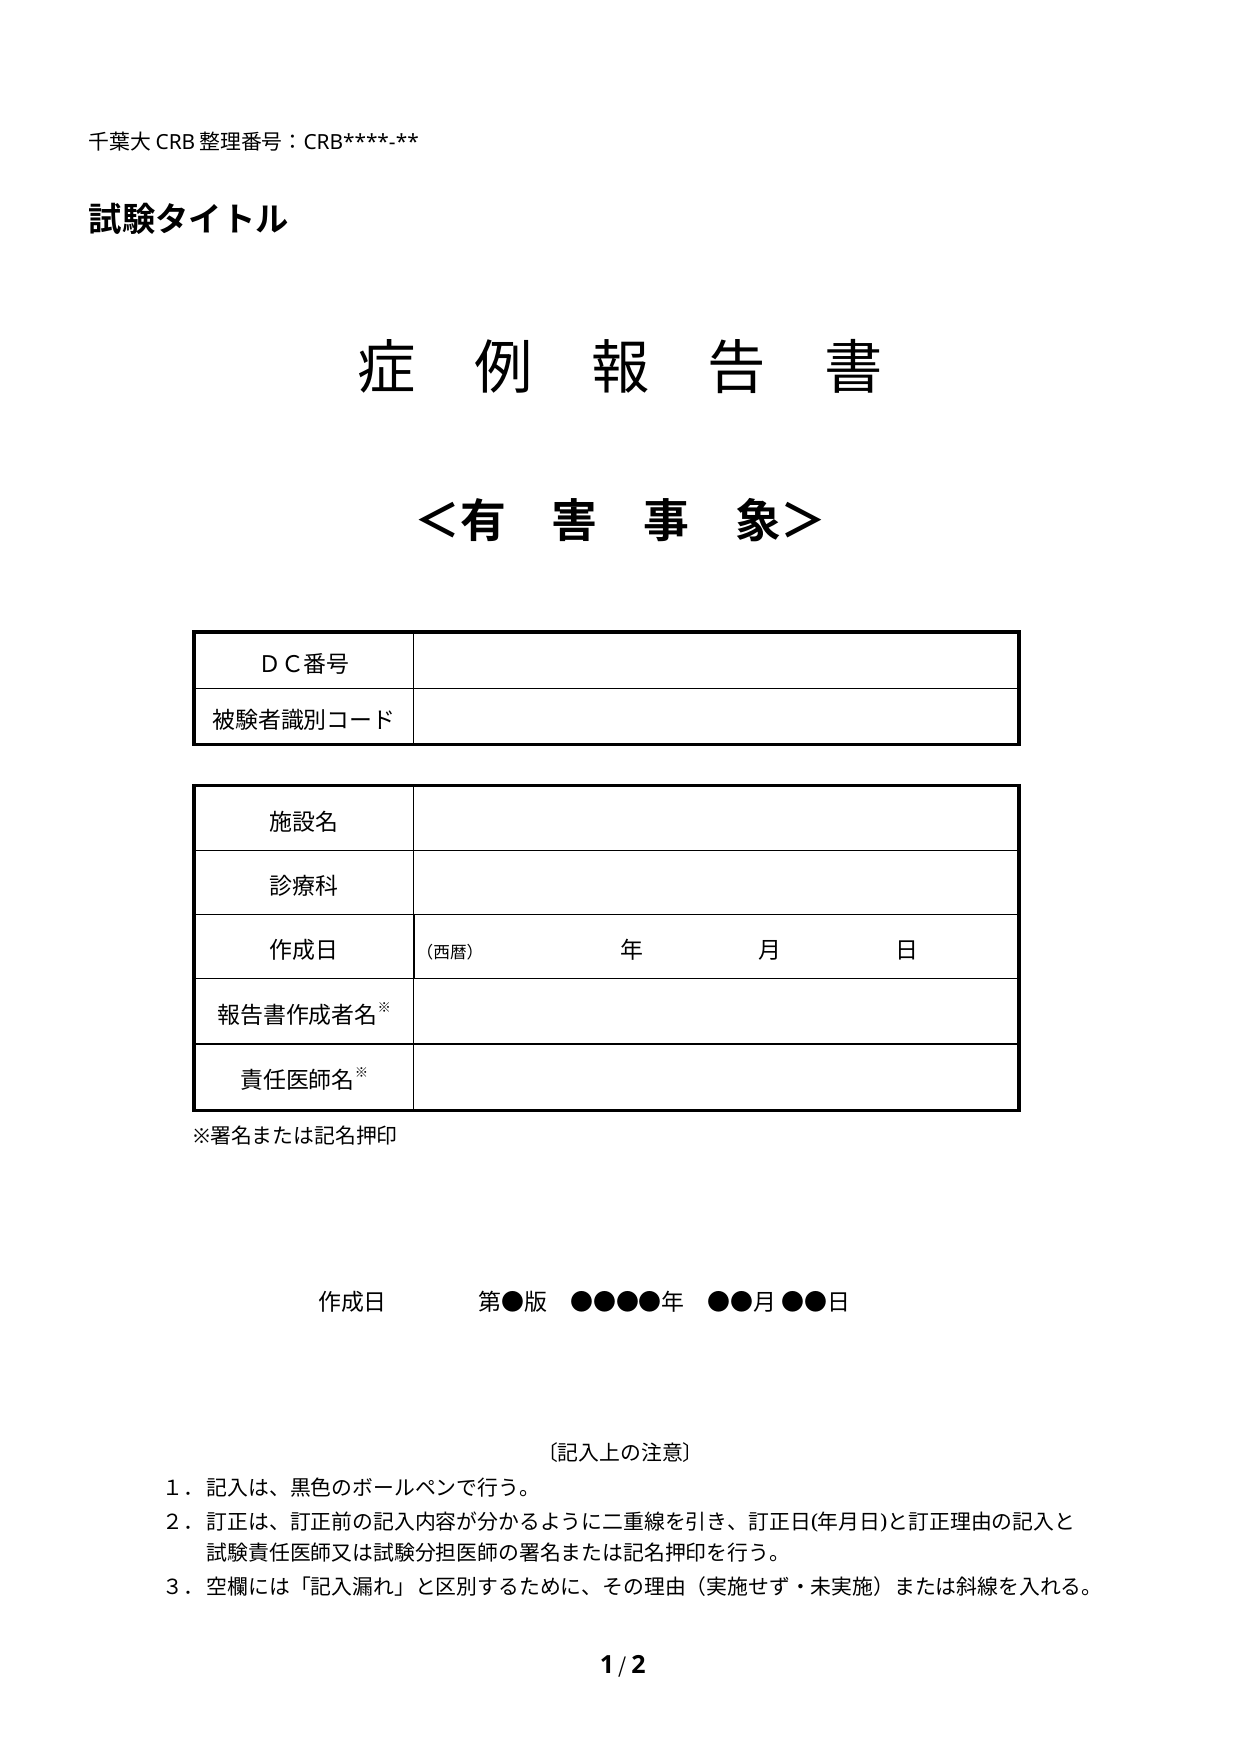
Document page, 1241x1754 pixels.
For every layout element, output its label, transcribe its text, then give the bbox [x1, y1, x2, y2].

table_cell 責任医師名※ [196, 1045, 413, 1109]
table_cell 診療科 [196, 851, 413, 914]
text 作成日 第●版 ●●●●年 ●●月 ●●日 [89, 1284, 1152, 1317]
table_header [414, 634, 1017, 688]
text 〔記入上の注意〕 [89, 1429, 1152, 1467]
text 千葉大CRB整理番号：CRB****-** [89, 118, 1152, 156]
table_cell [414, 689, 1017, 743]
table_cell 報告書作成者名※ [196, 979, 413, 1043]
text 試験タイトル [89, 193, 1152, 241]
table_cell 被験者識別コード [196, 689, 413, 743]
list 訂正は、訂正前の記入内容が分かるように二重線を引き、訂正日(年月日)と訂正理由の記入と 試験責任医師又は試験分担医師の署名または記名押印を行う。 [163, 1505, 1101, 1566]
list 空欄には「記入漏れ」と区別するために、その理由（実施せず・未実施）または斜線を入れる。 [163, 1570, 1101, 1600]
text ＜有 害 事 象＞ [89, 484, 1152, 551]
text ※署名または記名押印 [89, 1112, 1152, 1149]
text 症 例 報 告 書 [89, 321, 1152, 405]
table_header [414, 787, 1017, 849]
table_cell [414, 979, 1017, 1043]
table_header 施設名 [196, 787, 413, 849]
table_cell （西暦） 年 月 日 [415, 915, 1017, 978]
table_cell [414, 1045, 1017, 1109]
table_cell 作成日 [196, 915, 413, 978]
list 記入は、黒色のボールペンで行う。 [163, 1471, 1101, 1501]
table_header ＤＣ番号 [196, 634, 413, 688]
table_cell [414, 851, 1017, 914]
